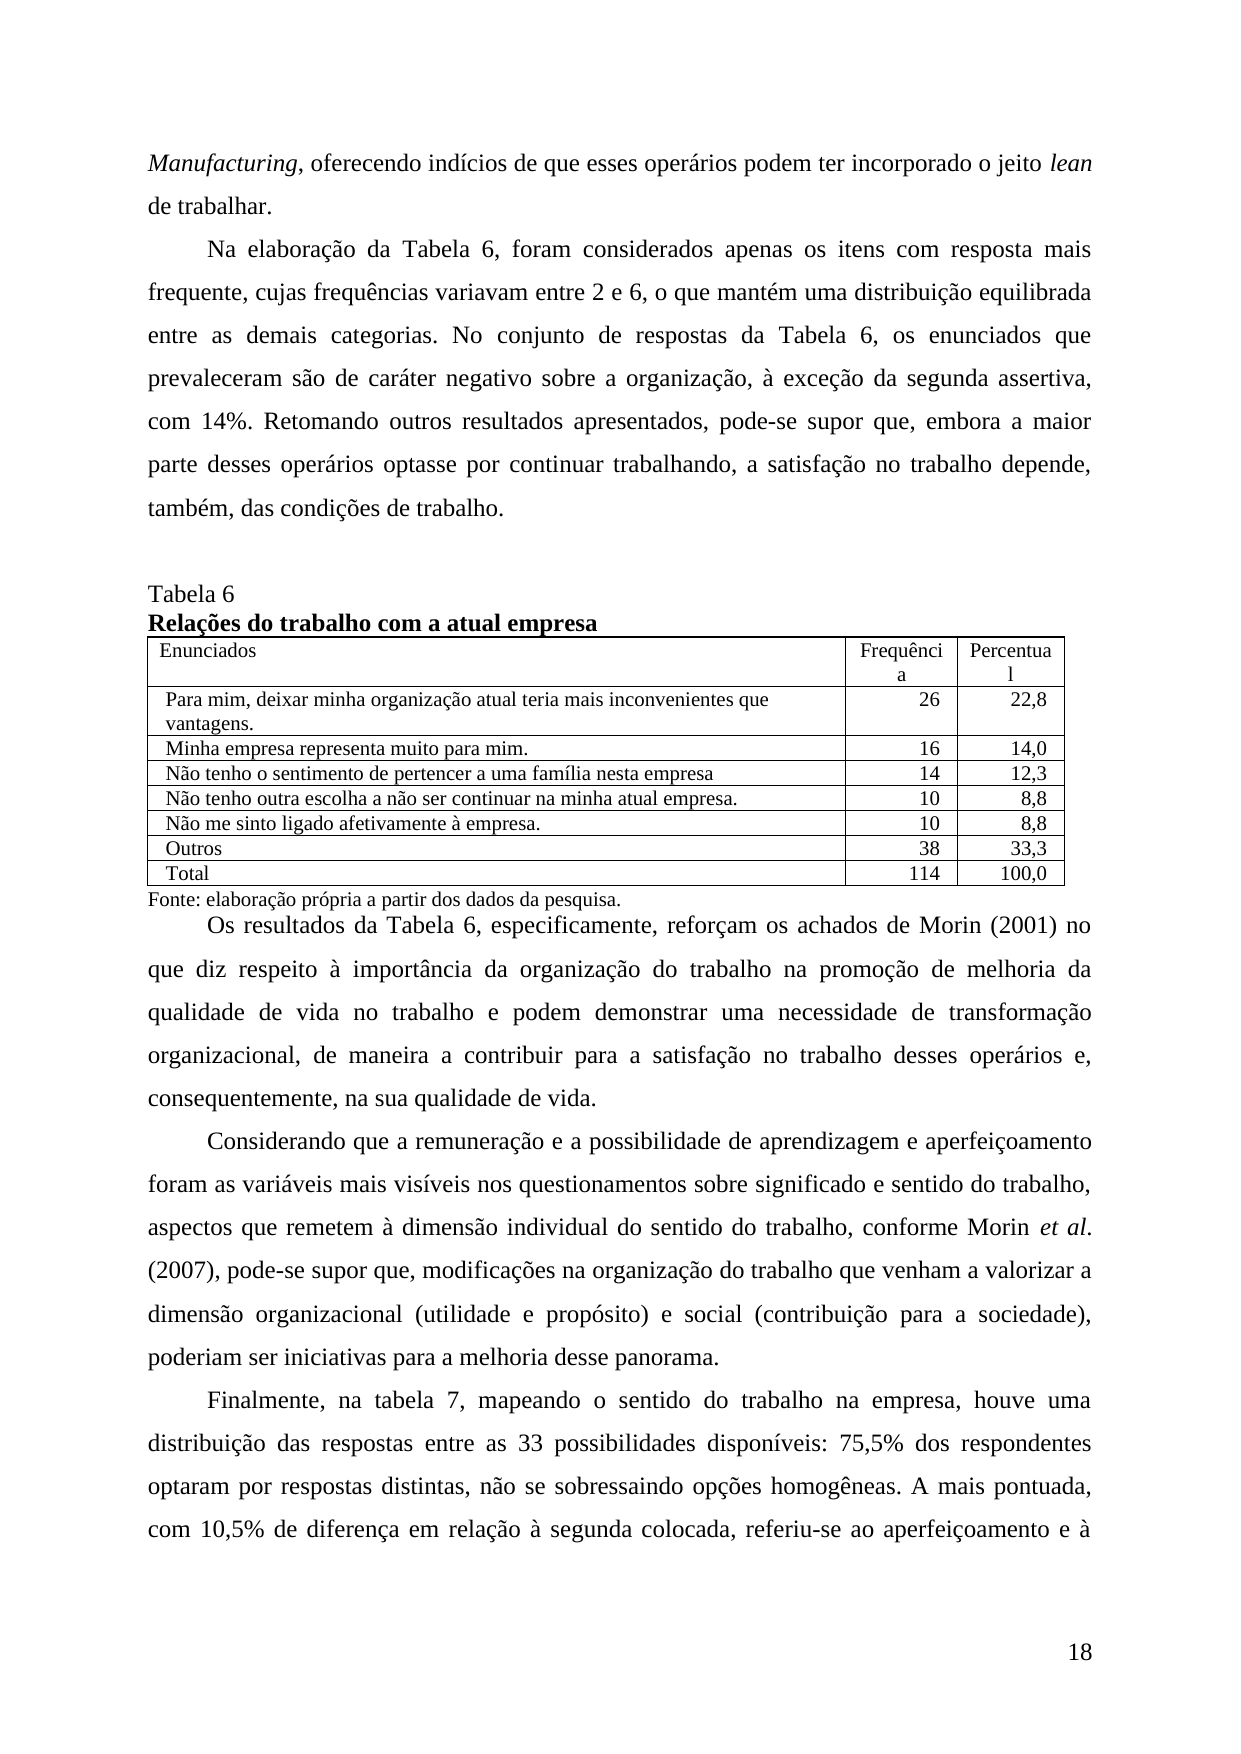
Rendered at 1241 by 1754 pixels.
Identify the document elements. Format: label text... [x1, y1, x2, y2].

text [148, 148, 1092, 219]
table_cell Total [148, 861, 845, 885]
table_cell Para mim, deixar minha organização atual teria mais inconvenientes que vantagens. [148, 687, 845, 735]
table_cell 33,3 [958, 836, 1064, 860]
table_cell 14 [846, 761, 957, 785]
table_cell Minha empresa representa muito para mim. [148, 736, 845, 760]
text Os resultados da Tabela 6, especificamente, reforçam os achados de Morin (2001) no que diz respeito à importância da organização do trabalho na promoção de melhoria da qualidade de vida no trabalho e podem demonstrar uma necessidade de transformação organizacional, de maneira a contribuir para a satisfação no trabalho desses operários e, consequentemente, na sua qualidade de vida. [148, 911, 1092, 1112]
table_cell 38 [846, 836, 957, 860]
table_header Frequência [846, 638, 957, 686]
text Na elaboração da Tabela 6, foram considerados apenas os itens com resposta mais frequente, cujas frequências variavam entre 2 e 6, o que mantém uma distribuição equilibrada entre as demais categorias. No conjunto de respostas da Tabela 6, os enunciados que prevaleceram são de caráter negativo sobre a organização, à exceção da segunda assertiva, com 14%. Retomando outros resultados apresentados, pode-se supor que, embora a maior parte desses operários optasse por continuar trabalhando, a satisfação no trabalho depende, também, das condições de trabalho. [148, 234, 1092, 521]
text Tabela 6 [148, 579, 1092, 608]
table_cell Não tenho outra escolha a não ser continuar na minha atual empresa. [148, 786, 845, 810]
table_header Percentual [958, 638, 1064, 686]
table_cell 14,0 [958, 736, 1064, 760]
table_header Enunciados [148, 638, 845, 686]
table_cell 22,8 [958, 687, 1064, 735]
table_cell 8,8 [958, 811, 1064, 835]
text Relações do trabalho com a atual empresa [148, 608, 1092, 636]
table_cell 100,0 [958, 861, 1064, 885]
text Fonte: elaboração própria a partir dos dados da pesquisa. [148, 886, 1092, 911]
table_cell 12,3 [958, 761, 1064, 785]
table_cell Não me sinto ligado afetivamente à empresa. [148, 811, 845, 835]
table_cell Outros [148, 836, 845, 860]
table_cell 8,8 [958, 786, 1064, 810]
table_cell 114 [846, 861, 957, 885]
table_cell 26 [846, 687, 957, 735]
table_cell Não tenho o sentimento de pertencer a uma família nesta empresa [148, 761, 845, 785]
table_cell 16 [846, 736, 957, 760]
table_cell 10 [846, 786, 957, 810]
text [148, 1385, 1092, 1543]
text Considerando que a remuneração e a possibilidade de aprendizagem e aperfeiçoamento foram as variáveis mais visíveis nos questionamentos sobre significado e sentido do trabalho, aspectos que remetem à dimensão individual do sentido do trabalho, conforme Morin et al. (2007), pode-se supor que, modificações na organização do trabalho que venham a valorizar a dimensão organizacional (utilidade e propósito) e social (contribuição para a sociedade), poderiam ser iniciativas para a melhoria desse panorama. [148, 1126, 1092, 1371]
table_cell 10 [846, 811, 957, 835]
